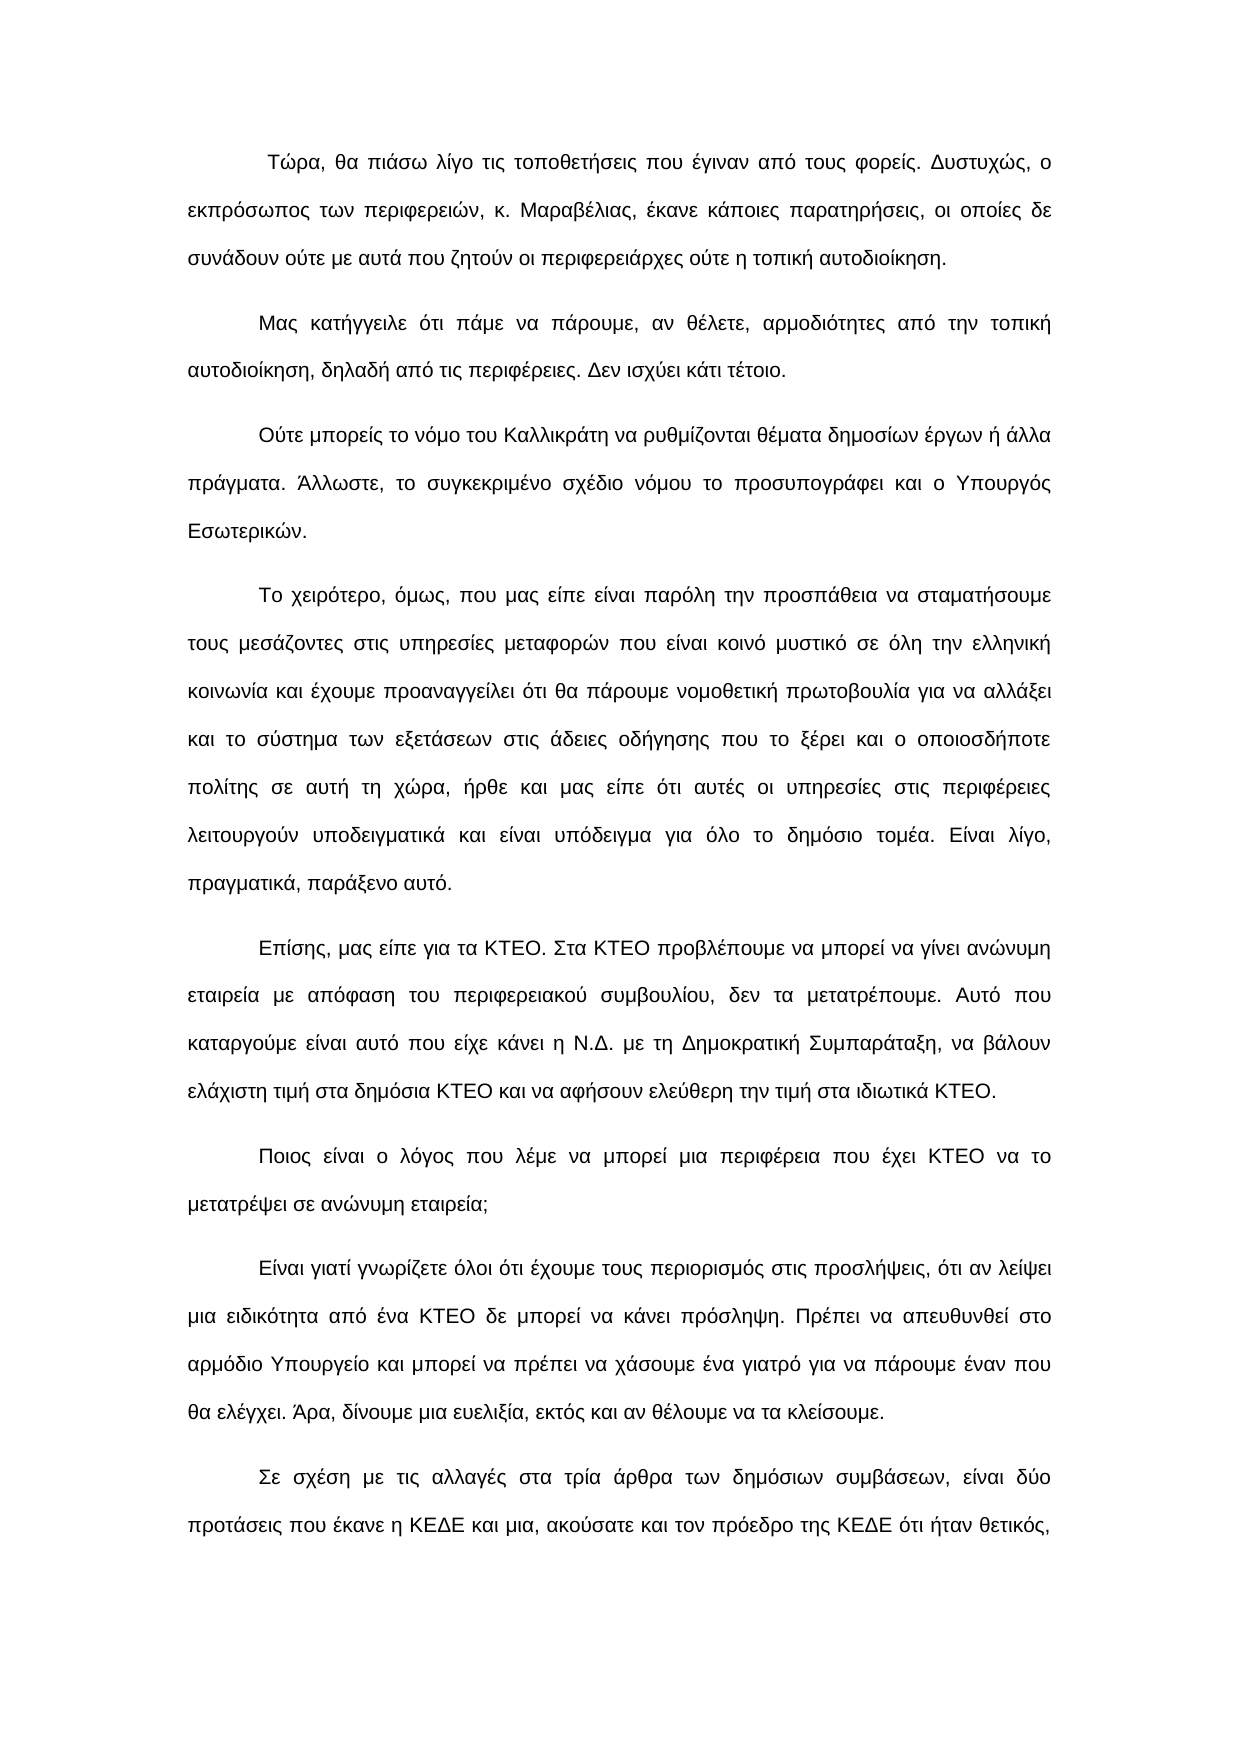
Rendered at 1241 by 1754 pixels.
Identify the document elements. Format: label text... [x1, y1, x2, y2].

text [187, 1464, 1053, 1536]
text Μας κατήγγειλε ότι πάμε να πάρουμε, αν θέλετε, αρμοδιότητες από την τοπική αυτοδιοίκηση, δηλαδή από τις περιφέρειες. Δεν ισχύει κάτι τέτοιο. [187, 310, 1053, 382]
text Είναι γιατί γνωρίζετε όλοι ότι έχουμε τους περιορισμός στις προσλήψεις, ότι αν λείψει μια ειδικότητα από ένα ΚΤΕΟ δε μπορεί να κάνει πρόσληψη. Πρέπει να απευθυνθεί στο αρμόδιο Υπουργείο και μπορεί να πρέπει να χάσουμε ένα γιατρό για να πάρουμε έναν που θα ελέγχει. Άρα, δίνουμε μια ευελιξία, εκτός και αν θέλουμε να τα κλείσουμε. [187, 1256, 1053, 1424]
text Τώρα, θα πιάσω λίγο τις τοποθετήσεις που έγιναν από τους φορείς. Δυστυχώς, ο εκπρόσωπος των περιφερειών, κ. Μαραβέλιας, έκανε κάποιες παρατηρήσεις, οι οποίες δε συνάδουν ούτε με αυτά που ζητούν οι περιφερειάρχες ούτε η τοπική αυτοδιοίκηση. [187, 150, 1053, 270]
text Ποιος είναι ο λόγος που λέμε να μπορεί μια περιφέρεια που έχει ΚΤΕΟ να το μετατρέψει σε ανώνυμη εταιρεία; [187, 1144, 1053, 1216]
text Επίσης, μας είπε για τα ΚΤΕΟ. Στα ΚΤΕΟ προβλέπουμε να μπορεί να γίνει ανώνυμη εταιρεία με απόφαση του περιφερειακού συμβουλίου, δεν τα μετατρέπουμε. Αυτό που καταργούμε είναι αυτό που είχε κάνει η Ν.Δ. με τη Δημοκρατική Συμπαράταξη, να βάλουν ελάχιστη τιμή στα δημόσια ΚΤΕΟ και να αφήσουν ελεύθερη την τιμή στα ιδιωτικά ΚΤΕΟ. [187, 935, 1053, 1103]
text Ούτε μπορείς το νόμο του Καλλικράτη να ρυθμίζονται θέματα δημοσίων έργων ή άλλα πράγματα. Άλλωστε, το συγκεκριμένο σχέδιο νόμου το προσυπογράφει και ο Υπουργός Εσωτερικών. [187, 423, 1053, 543]
text Το χειρότερο, όμως, που μας είπε είναι παρόλη την προσπάθεια να σταματήσουμε τους μεσάζοντες στις υπηρεσίες μεταφορών που είναι κοινό μυστικό σε όλη την ελληνική κοινωνία και έχουμε προαναγγείλει ότι θα πάρουμε νομοθετική πρωτοβουλία για να αλλάξει και το σύστημα των εξετάσεων στις άδειες οδήγησης που το ξέρει και ο οποιοσδήποτε πολίτης σε αυτή τη χώρα, ήρθε και μας είπε ότι αυτές οι υπηρεσίες στις περιφέρειες λειτουργούν υποδειγματικά και είναι υπόδειγμα για όλο το δημόσιο τομέα. Είναι λίγο, πραγματικά, παράξενο αυτό. [187, 583, 1053, 895]
